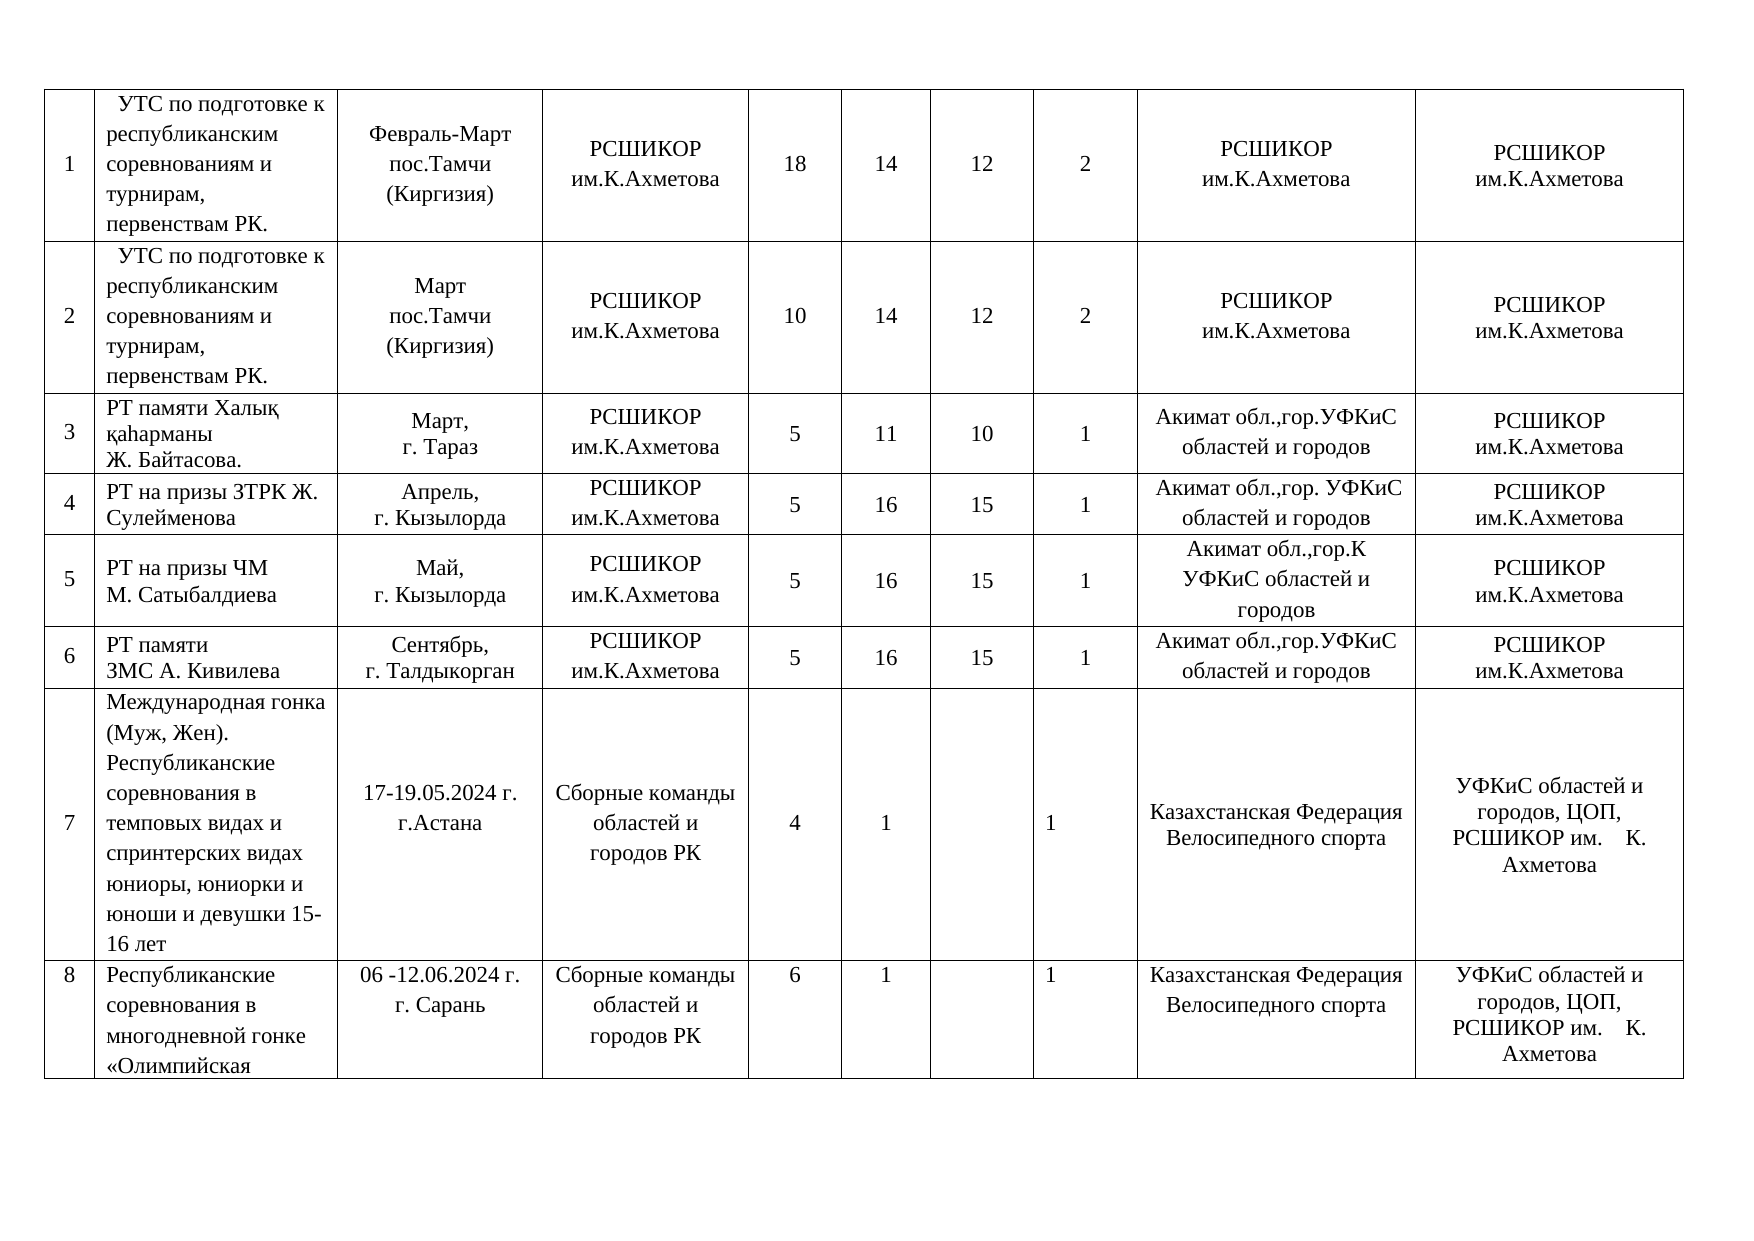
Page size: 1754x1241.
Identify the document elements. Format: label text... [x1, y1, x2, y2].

table_cell [931, 961, 1033, 1078]
table_cell РТ памяти ЗМС А. Кивилева [95, 627, 337, 687]
table_cell РТ на призы ЗТРК Ж. Сулейменова [95, 474, 337, 534]
table_cell 1 [842, 961, 930, 1078]
table_cell 8 [45, 961, 94, 1078]
table_cell Февраль-Март пос.Тамчи (Киргизия) [338, 90, 542, 241]
table_cell УТС по подготовке к республиканским соревнованиям и турнирам, первенствам РК. [95, 242, 337, 393]
table_cell 1 [1034, 627, 1137, 687]
table_cell 10 [931, 394, 1033, 473]
table_cell 5 [45, 535, 94, 626]
table_cell УФКиС областей и городов, ЦОП, РСШИКОР им. К. Ахметова [1416, 689, 1683, 960]
table_cell Сборные команды областей и городов РК [543, 689, 748, 960]
table_cell 1 [45, 90, 94, 241]
table_cell 2 [45, 242, 94, 393]
table_cell 1 [1034, 689, 1137, 960]
table_cell 10 [749, 242, 841, 393]
table_cell Акимат обл.,гор.К УФКиС областей и городов [1138, 535, 1415, 626]
table_cell 17-19.05.2024 г. г.Астана [338, 689, 542, 960]
table_cell 11 [842, 394, 930, 473]
table_cell Сентябрь, г. Талдыкорган [338, 627, 542, 687]
table_cell Акимат обл.,гор.УФКиС областей и городов [1138, 627, 1415, 687]
table_cell РСШИКОР им.К.Ахметова [1416, 474, 1683, 534]
table_cell РСШИКОР им.К.Ахметова [1138, 90, 1415, 241]
table_cell Май, г. Кызылорда [338, 535, 542, 626]
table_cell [95, 961, 337, 1078]
table_cell РТ памяти Халық қаһарманы Ж. Байтасова. [95, 394, 337, 473]
table_cell Март пос.Тамчи (Киргизия) [338, 242, 542, 393]
table_cell РСШИКОР им.К.Ахметова [543, 394, 748, 473]
table_cell 16 [842, 535, 930, 626]
table_cell 1 [842, 689, 930, 960]
table_cell Казахстанская Федерация Велосипедного спорта [1138, 689, 1415, 960]
table_cell Акимат обл.,гор. УФКиС областей и городов [1138, 474, 1415, 534]
table_cell РСШИКОР им.К.Ахметова [1138, 242, 1415, 393]
table_cell 12 [931, 242, 1033, 393]
table_cell РСШИКОР им.К.Ахметова [543, 242, 748, 393]
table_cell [1416, 961, 1683, 1078]
table_cell УТС по подготовке к республиканским соревнованиям и турнирам, первенствам РК. [95, 90, 337, 241]
table_cell 6 [749, 961, 841, 1078]
table_cell 5 [749, 394, 841, 473]
table_cell 5 [749, 627, 841, 687]
table_cell РТ на призы ЧМ М. Сатыбалдиева [95, 535, 337, 626]
table_cell 16 [842, 627, 930, 687]
table_cell 3 [45, 394, 94, 473]
table_cell Акимат обл.,гор.УФКиС областей и городов [1138, 394, 1415, 473]
table_cell РСШИКОР им.К.Ахметова [543, 627, 748, 687]
table_cell Март, г. Тараз [338, 394, 542, 473]
table_cell РСШИКОР им.К.Ахметова [543, 90, 748, 241]
table_cell РСШИКОР им.К.Ахметова [1416, 535, 1683, 626]
table_cell 2 [1034, 90, 1137, 241]
table_cell 2 [1034, 242, 1137, 393]
table_cell 5 [749, 474, 841, 534]
table_cell 6 [45, 627, 94, 687]
table_cell РСШИКОР им.К.Ахметова [1416, 242, 1683, 393]
table_cell РСШИКОР им.К.Ахметова [1416, 394, 1683, 473]
table_cell 1 [1034, 535, 1137, 626]
table_cell 15 [931, 474, 1033, 534]
table_cell 15 [931, 627, 1033, 687]
table_cell 18 [749, 90, 841, 241]
table_cell 14 [842, 90, 930, 241]
table_cell 4 [749, 689, 841, 960]
table_cell 16 [842, 474, 930, 534]
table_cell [338, 961, 542, 1078]
table_cell РСШИКОР им.К.Ахметова [543, 535, 748, 626]
table_cell 1 [1034, 474, 1137, 534]
table_cell РСШИКОР им.К.Ахметова [1416, 627, 1683, 687]
table_cell РСШИКОР им.К.Ахметова [543, 474, 748, 534]
table_cell 4 [45, 474, 94, 534]
table_cell 7 [45, 689, 94, 960]
table_cell 1 [1034, 394, 1137, 473]
table_cell 12 [931, 90, 1033, 241]
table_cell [543, 961, 748, 1078]
table_cell 1 [1034, 961, 1137, 1078]
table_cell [1138, 961, 1415, 1078]
table_cell 14 [842, 242, 930, 393]
table_cell Международная гонка (Муж, Жен). Республиканские соревнования в темповых видах и спринтерских видах юниоры, юниорки и юноши и девушки 15-16 лет [95, 689, 337, 960]
table_cell 5 [749, 535, 841, 626]
table_cell [931, 689, 1033, 960]
table_cell РСШИКОР им.К.Ахметова [1416, 90, 1683, 241]
table_cell 15 [931, 535, 1033, 626]
table_cell Апрель, г. Кызылорда [338, 474, 542, 534]
